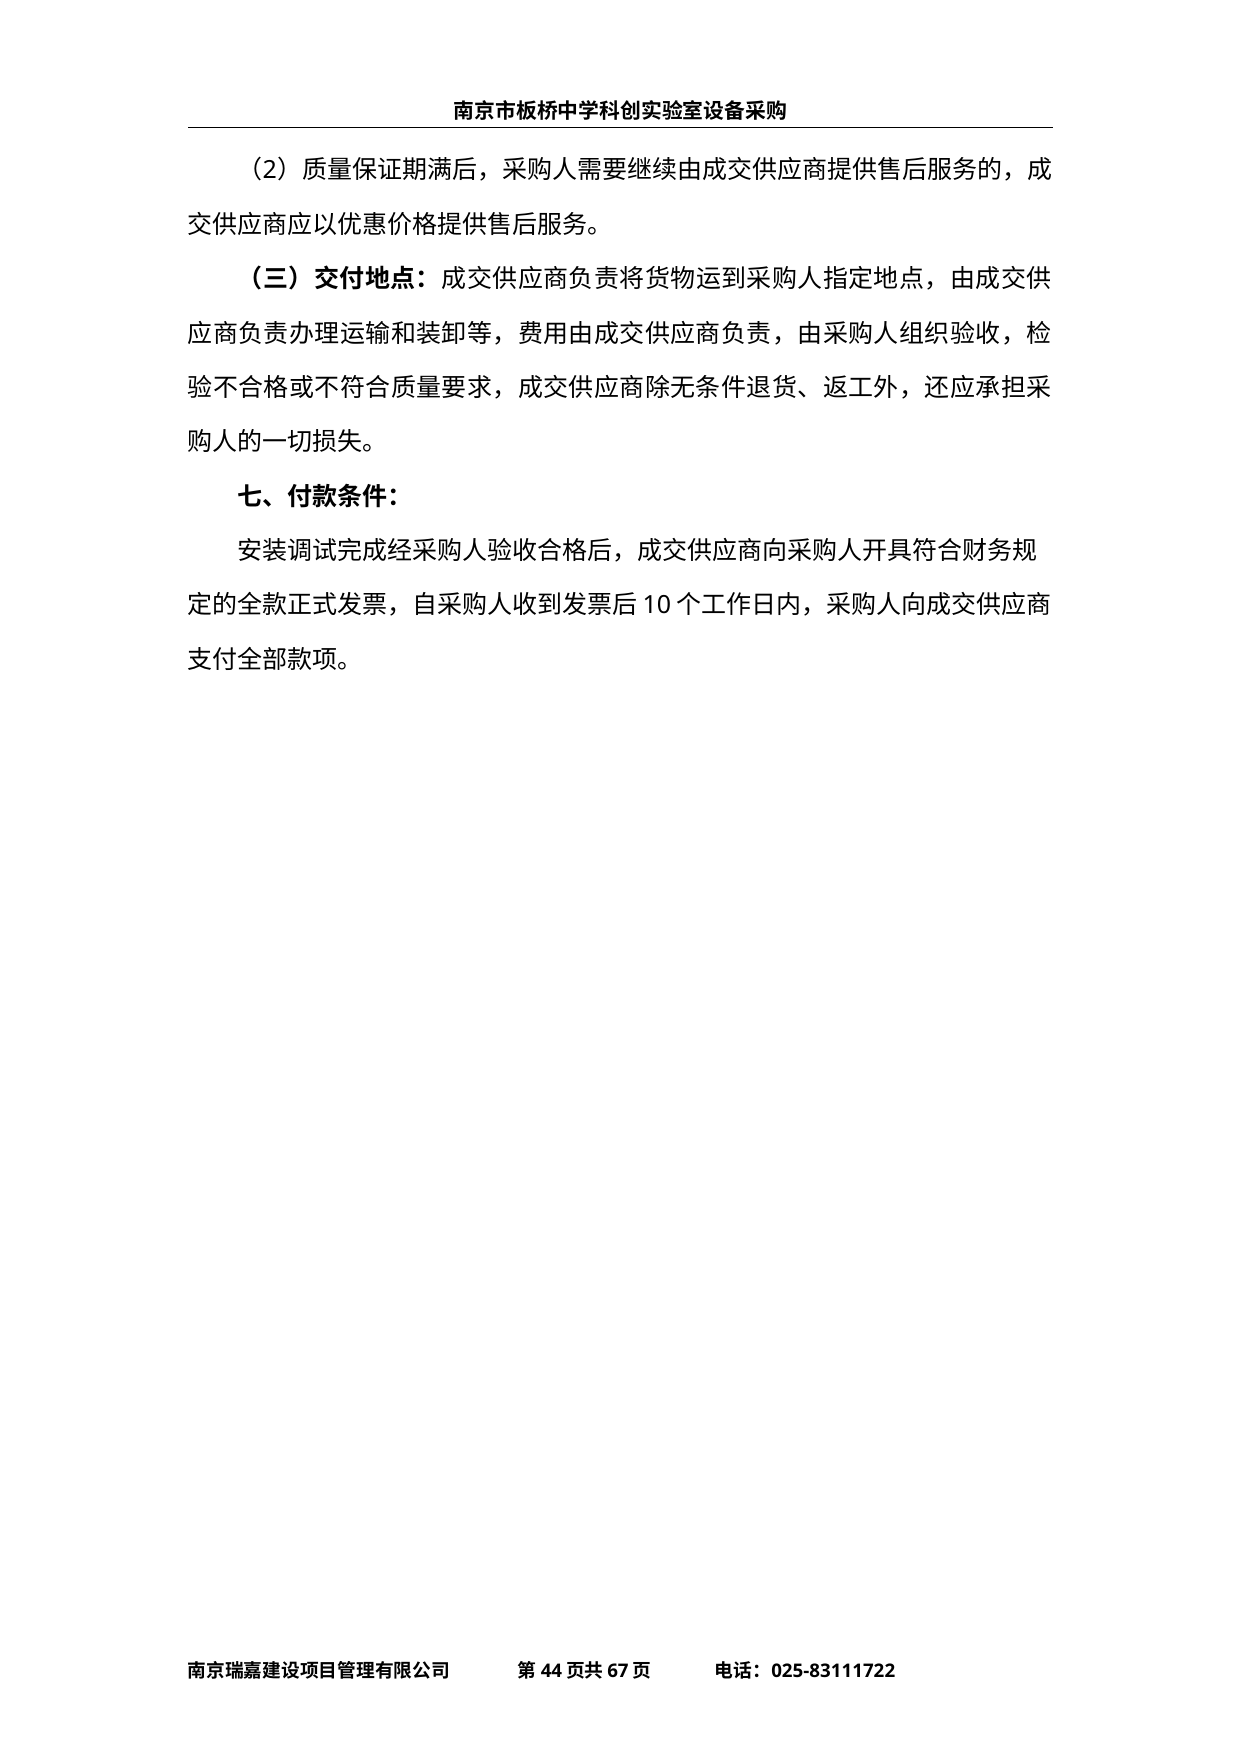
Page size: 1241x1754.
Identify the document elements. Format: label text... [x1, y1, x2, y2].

text 七、付款条件： [187, 476, 1053, 512]
text （三）交付地点：成交供应商负责将货物运到采购人指定地点，由成交供应商负责办理运输和装卸等，费用由成交供应商负责，由采购人组织验收，检验不合格或不符合质量要求，成交供应商除无条件退货、返工外，还应承担采购人的一切损失。 [187, 259, 1053, 458]
text 安装调试完成经采购人验收合格后，成交供应商向采购人开具符合财务规定的全款正式发票，自采购人收到发票后10个工作日内，采购人向成交供应商支付全部款项。 [187, 531, 1053, 676]
text （2）质量保证期满后，采购人需要继续由成交供应商提供售后服务的，成交供应商应以优惠价格提供售后服务。 [187, 150, 1053, 241]
